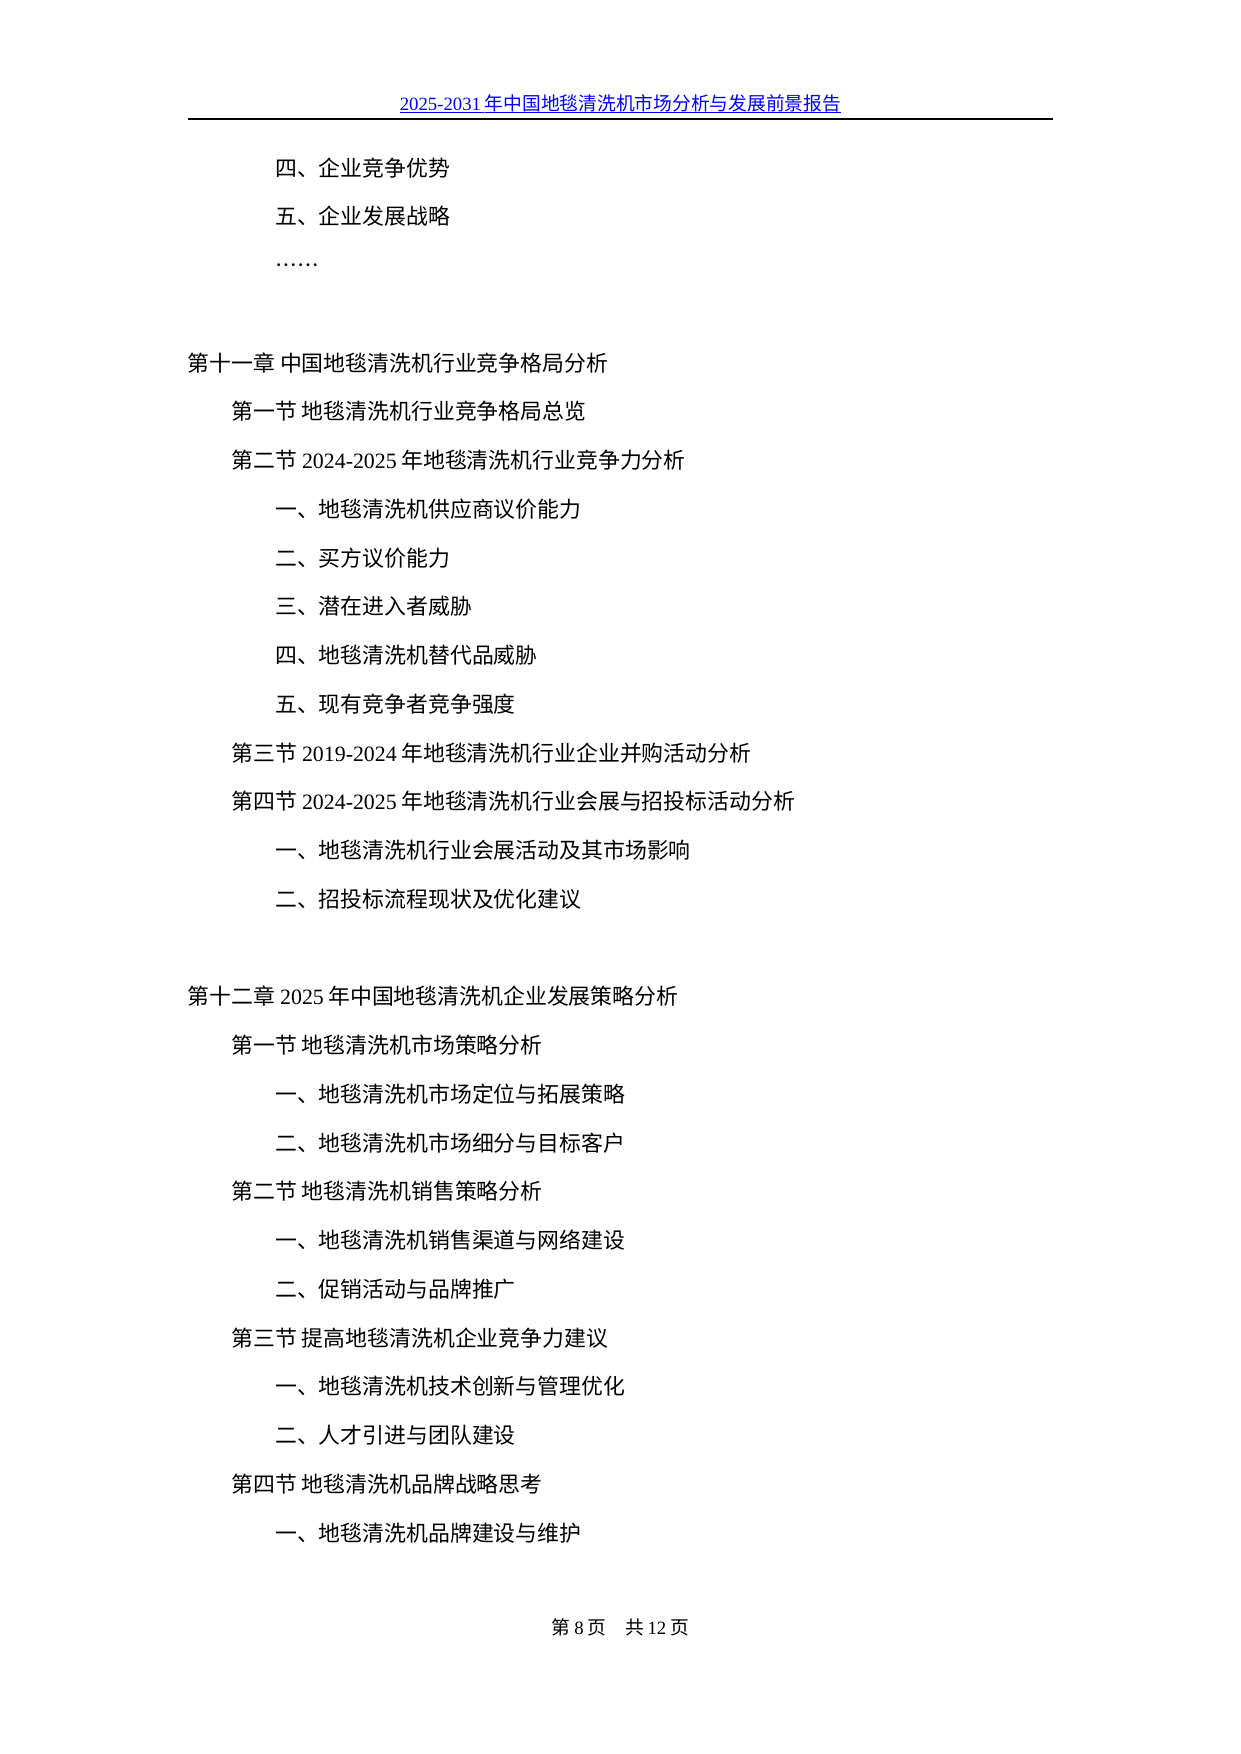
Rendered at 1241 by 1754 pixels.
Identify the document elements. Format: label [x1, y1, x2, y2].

text [187, 150, 1053, 1548]
